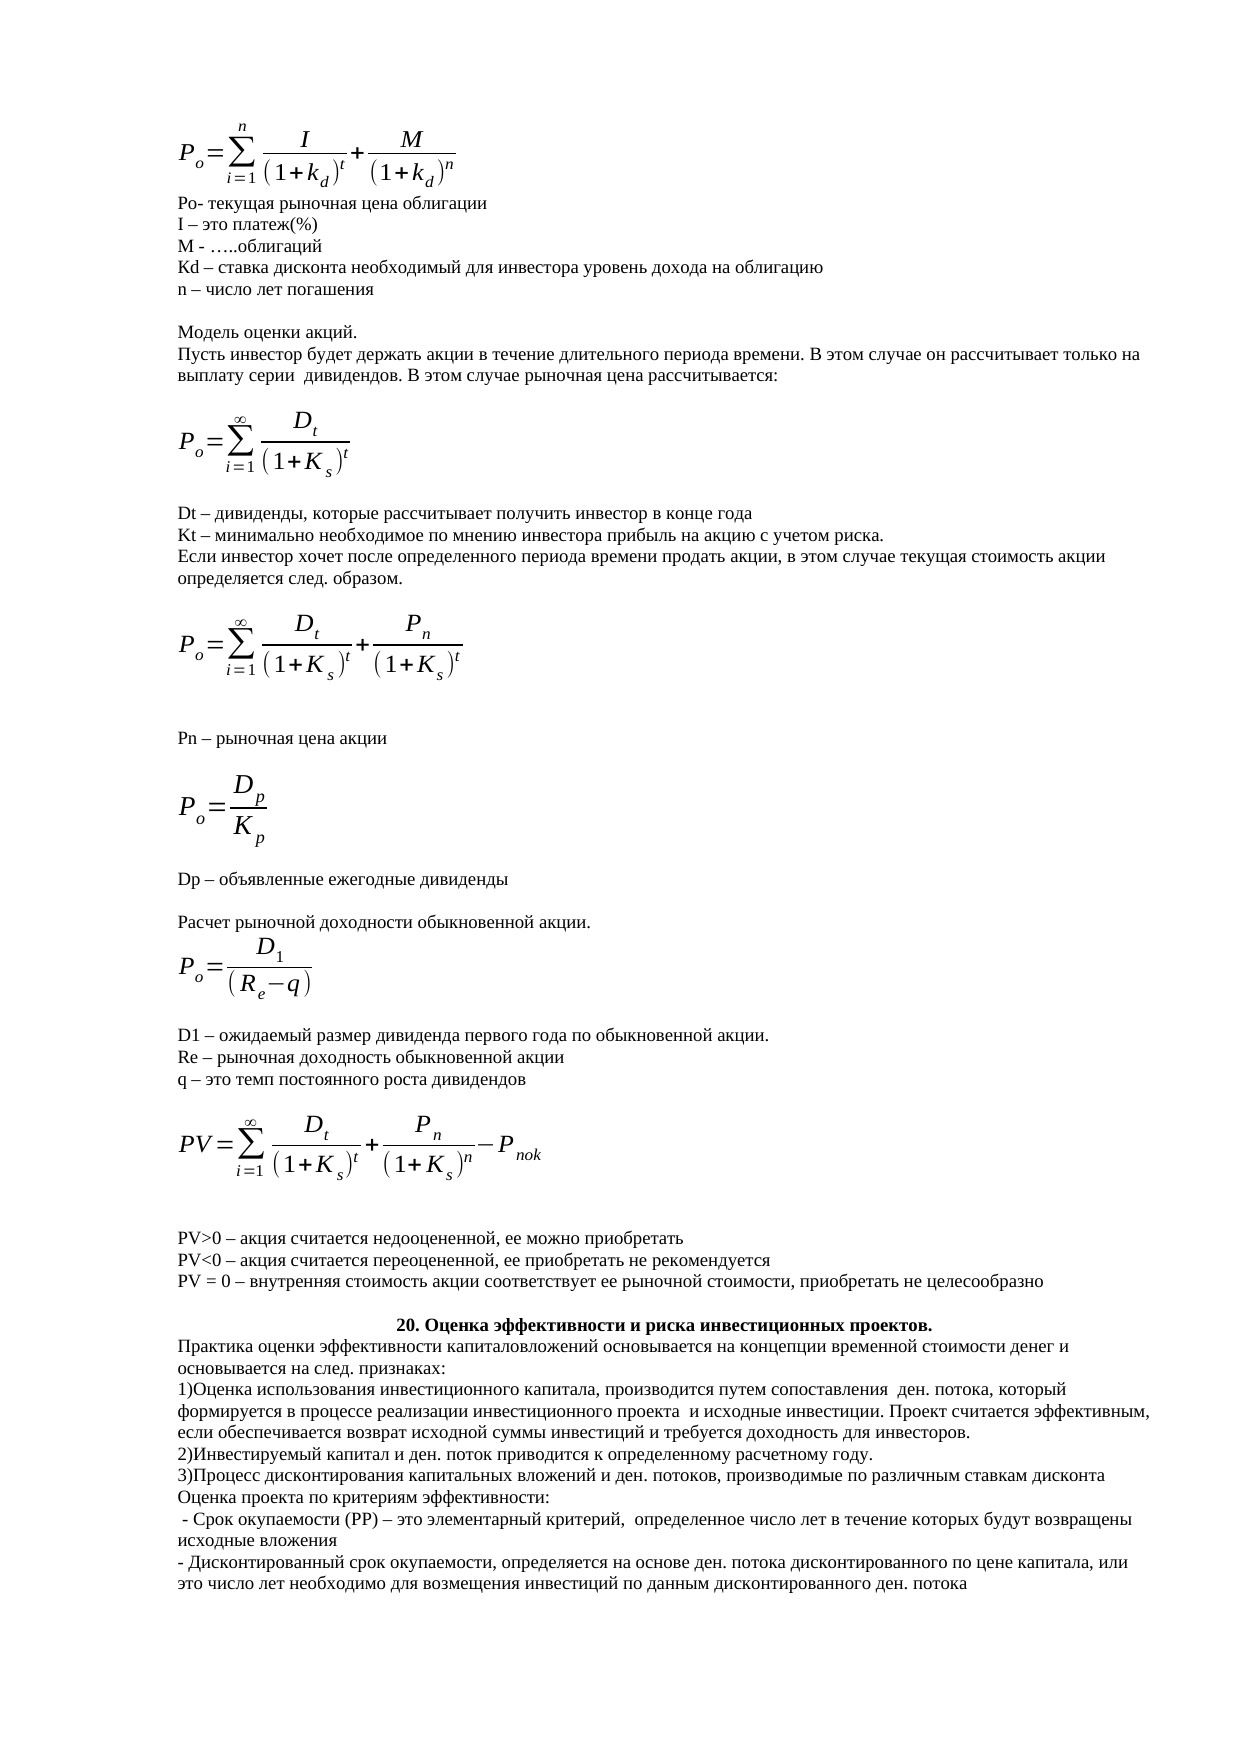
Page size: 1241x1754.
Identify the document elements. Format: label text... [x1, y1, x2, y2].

text 1)Оценка использования инвестиционного капитала, производится путем сопоставления ден. потока, который формируется в процессе реализации инвестиционного проекта и исходные инвестиции. Проект считается эффективным, если обеспечивается возврат исходной суммы инвестиций и требуется доходность для инвесторов. [177, 1378, 1152, 1443]
text I – это платеж(%) [177, 213, 1152, 235]
text Если инвестор хочет после определенного периода времени продать акции, в этом случае текущая стоимость акции определяется след. образом. [177, 545, 1152, 588]
text Модель оценки акций. [177, 321, 1152, 342]
text PV>0 – акция считается недооцененной, ее можно приобретать [177, 1227, 1152, 1249]
text Практика оценки эффективности капиталовложений основывается на концепции временной стоимости денег и основывается на след. признаках: [177, 1335, 1152, 1378]
text Расчет рыночной доходности обыкновенной акции. [177, 911, 1152, 932]
text PV<0 – акция считается переоцененной, ее приобретать не рекомендуется [177, 1249, 1152, 1270]
text Re – рыночная доходность обыкновенной акции [177, 1046, 1152, 1067]
text PV = 0 – внутренняя стоимость акции соответствует ее рыночной стоимости, приобретать не целесообразно [177, 1270, 1152, 1292]
text 2)Инвестируемый капитал и ден. поток приводится к определенному расчетному году. [177, 1443, 1152, 1464]
text - Срок окупаемости (РР) – это элементарный критерий, определенное число лет в течение которых будут возвращены исходные вложения [177, 1507, 1152, 1551]
text Кd – ставка дисконта необходимый для инвестора уровень дохода на облигацию [177, 256, 1152, 278]
text Оценка проекта по критериям эффективности: [177, 1486, 1152, 1507]
text D1 – ожидаемый размер дивиденда первого года по обыкновенной акции. [177, 1024, 1152, 1046]
text n – число лет погашения [177, 278, 1152, 299]
text Dp – объявленные ежегодные дивиденды [177, 868, 1152, 889]
text Pn – рыночная цена акции [177, 727, 1152, 748]
text 20. Оценка эффективности и риска инвестиционных проектов. [177, 1313, 1152, 1335]
text 3)Процесс дисконтирования капитальных вложений и ден. потоков, производимые по различным ставкам дисконта [177, 1464, 1152, 1486]
text Пусть инвестор будет держать акции в течение длительного периода времени. В этом случае он рассчитывает только на выплату серии дивидендов. В этом случае рыночная цена рассчитывается: [177, 342, 1152, 386]
text Kt – минимально необходимое по мнению инвестора прибыль на акцию с учетом риска. [177, 524, 1152, 545]
text - Дисконтированный срок окупаемости, определяется на основе ден. потока дисконтированного по цене капитала, или это число лет необходимо для возмещения инвестиций по данным дисконтированного ден. потока [177, 1551, 1152, 1594]
text Ро- текущая рыночная цена облигации [177, 192, 1152, 213]
text М - …..облигаций [177, 235, 1152, 256]
text q – это темп постоянного роста дивидендов [177, 1067, 1152, 1089]
text Dt – дивиденды, которые рассчитывает получить инвестор в конце года [177, 502, 1152, 524]
